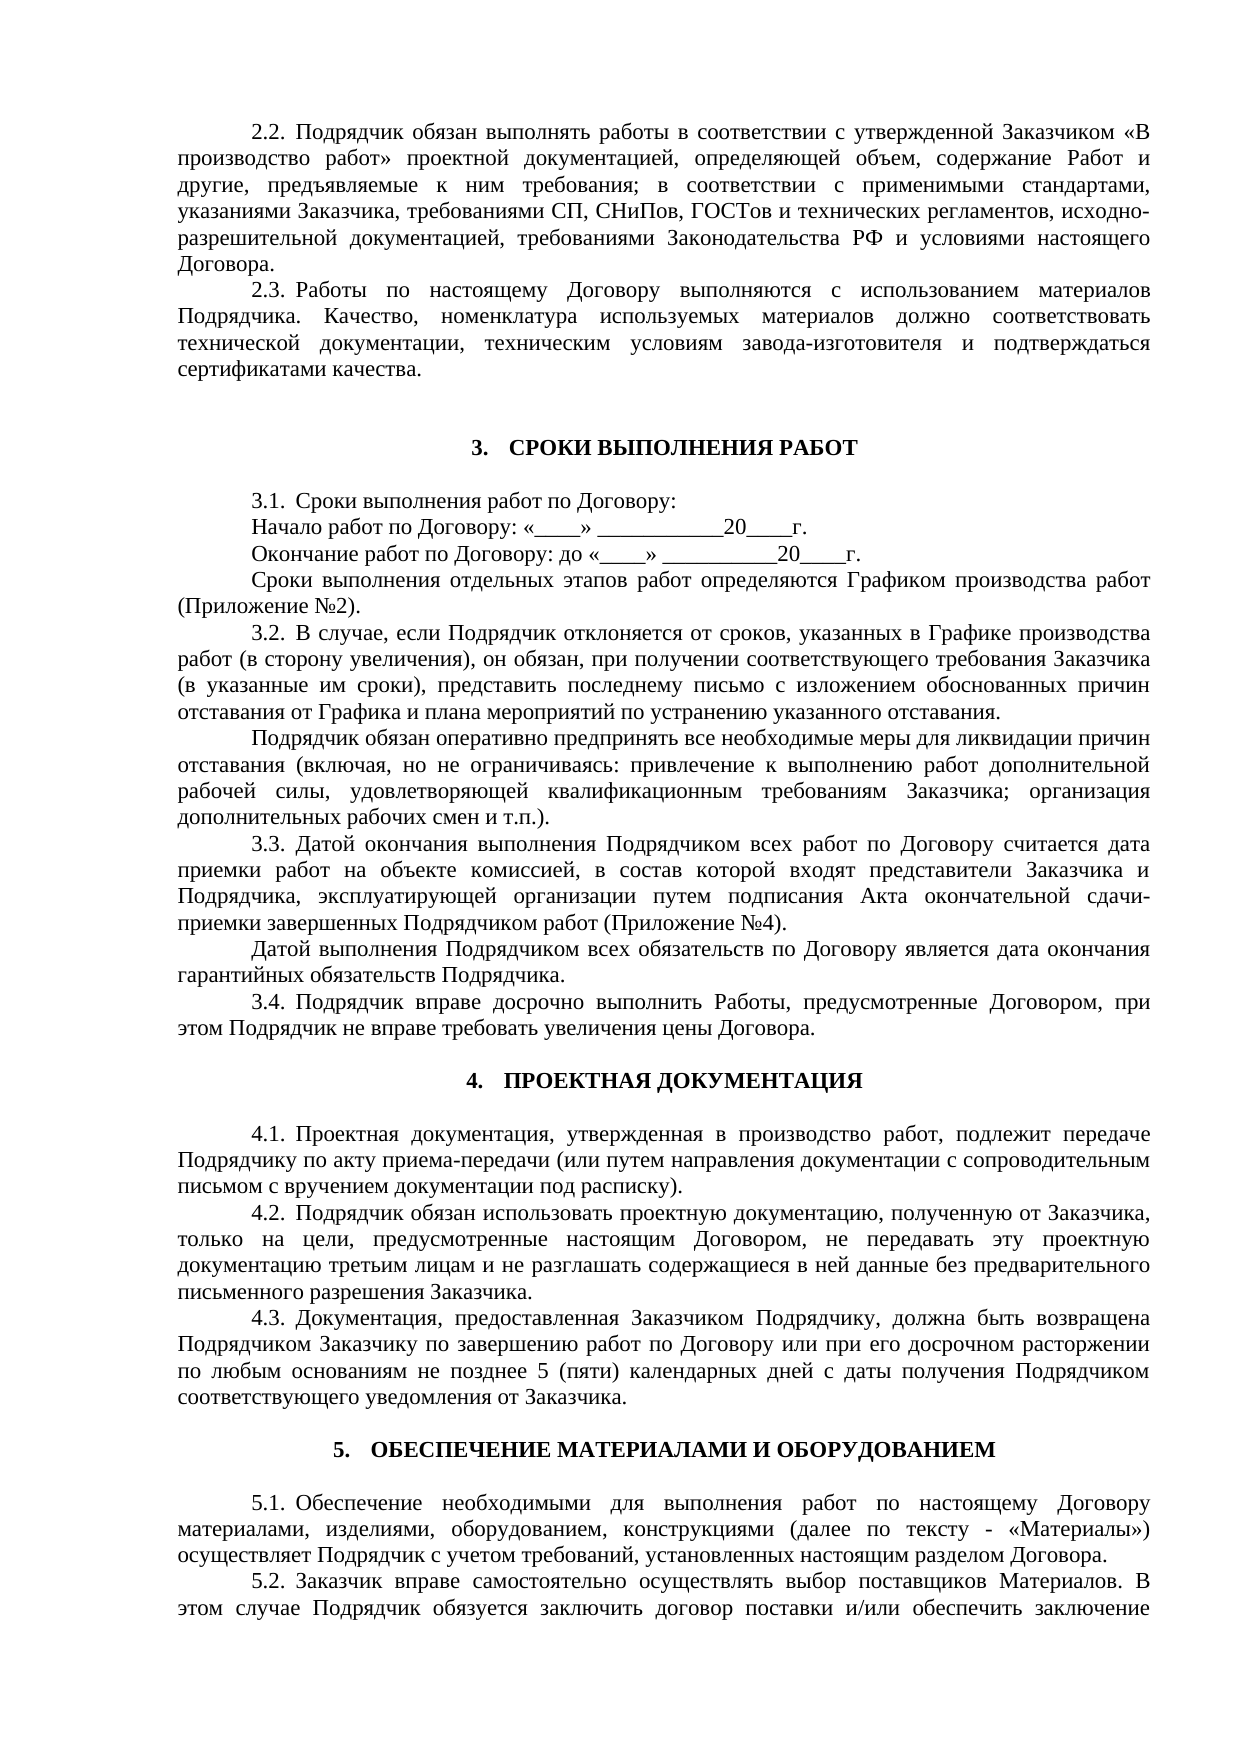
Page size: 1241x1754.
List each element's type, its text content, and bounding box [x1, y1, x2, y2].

list СРОКИ ВЫПОЛНЕНИЯ РАБОТ [177, 434, 1152, 461]
list ОБЕСПЕЧЕНИЕ МАТЕРИАЛАМИ И ОБОРУДОВАНИЕМ [177, 1436, 1152, 1462]
list Документация, предоставленная Заказчиком Подрядчику, должна быть возвращена Подрядчиком Заказчику по завершению работ по Договору или при его досрочном расторжении по любым основаниям не позднее 5 (пяти) календарных дней с даты получения Подрядчиком соответствующего уведомления от Заказчика. [177, 1304, 1152, 1409]
list В случае, если Подрядчик отклоняется от сроков, указанных в Графике производства работ (в сторону увеличения), он обязан, при получении соответствующего требования Заказчика (в указанные им сроки), представить последнему письмо с изложением обоснованных причин отставания от Графика и плана мероприятий по устранению указанного отставания. [177, 619, 1152, 724]
list Подрядчик обязан использовать проектную документацию, полученную от Заказчика, только на цели, предусмотренные настоящим Договором, не передавать эту проектную документацию третьим лицам и не разглашать содержащиеся в ней данные без предварительного письменного разрешения Заказчика. [177, 1199, 1152, 1304]
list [177, 1568, 1152, 1620]
list Подрядчик вправе досрочно выполнить Работы, предусмотренные Договором, при этом Подрядчик не вправе требовать увеличения цены Договора. [177, 988, 1152, 1041]
list Работы по настоящему Договору выполняются с использованием материалов Подрядчика. Качество, номенклатура используемых материалов должно соответствовать технической документации, техническим условиям завода-изготовителя и подтверждаться сертификатами качества. [177, 276, 1152, 382]
text Подрядчик обязан оперативно предпринять все необходимые меры для ликвидации причин отставания (включая, но не ограничиваясь: привлечение к выполнению работ дополнительной рабочей силы, удовлетворяющей квалификационным требованиям Заказчика; организация дополнительных рабочих смен и т.п.). [177, 724, 1152, 830]
list Обеспечение необходимыми для выполнения работ по настоящему Договору материалами, изделиями, оборудованием, конструкциями (далее по тексту - «Материалы») осуществляет Подрядчик с учетом требований, установленных настоящим разделом Договора. [177, 1488, 1152, 1568]
list Сроки выполнения работ по Договору: [177, 487, 1152, 513]
list Датой окончания выполнения Подрядчиком всех работ по Договору считается дата приемки работ на объекте комиссией, в состав которой входят представители Заказчика и Подрядчика, эксплуатирующей организации путем подписания Акта окончательной сдачи-приемки завершенных Подрядчиком работ (Приложение №4). [177, 830, 1152, 935]
list ПРОЕКТНАЯ ДОКУМЕНТАЦИЯ [177, 1067, 1152, 1093]
list Проектная документация, утвержденная в производство работ, подлежит передаче Подрядчику по акту приема-передачи (или путем направления документации с сопроводительным письмом с вручением документации под расписку). [177, 1119, 1152, 1199]
text Начало работ по Договору: «____» ___________20____г. [177, 513, 1152, 540]
text Датой выполнения Подрядчиком всех обязательств по Договору является дата окончания гарантийных обязательств Подрядчика. [177, 935, 1152, 988]
list Подрядчик обязан выполнять работы в соответствии с утвержденной Заказчиком «В производство работ» проектной документацией, определяющей объем, содержание Работ и другие, предъявляемые к ним требования; в соответствии с применимыми стандартами, указаниями Заказчика, требованиями СП, СНиПов, ГОСТов и технических регламентов, исходно-разрешительной документацией, требованиями Законодательства РФ и условиями настоящего Договора. [177, 118, 1152, 276]
text Окончание работ по Договору: до «____» __________20____г. [177, 540, 1152, 566]
text Сроки выполнения отдельных этапов работ определяются Графиком производства работ (Приложение №2). [177, 566, 1152, 619]
